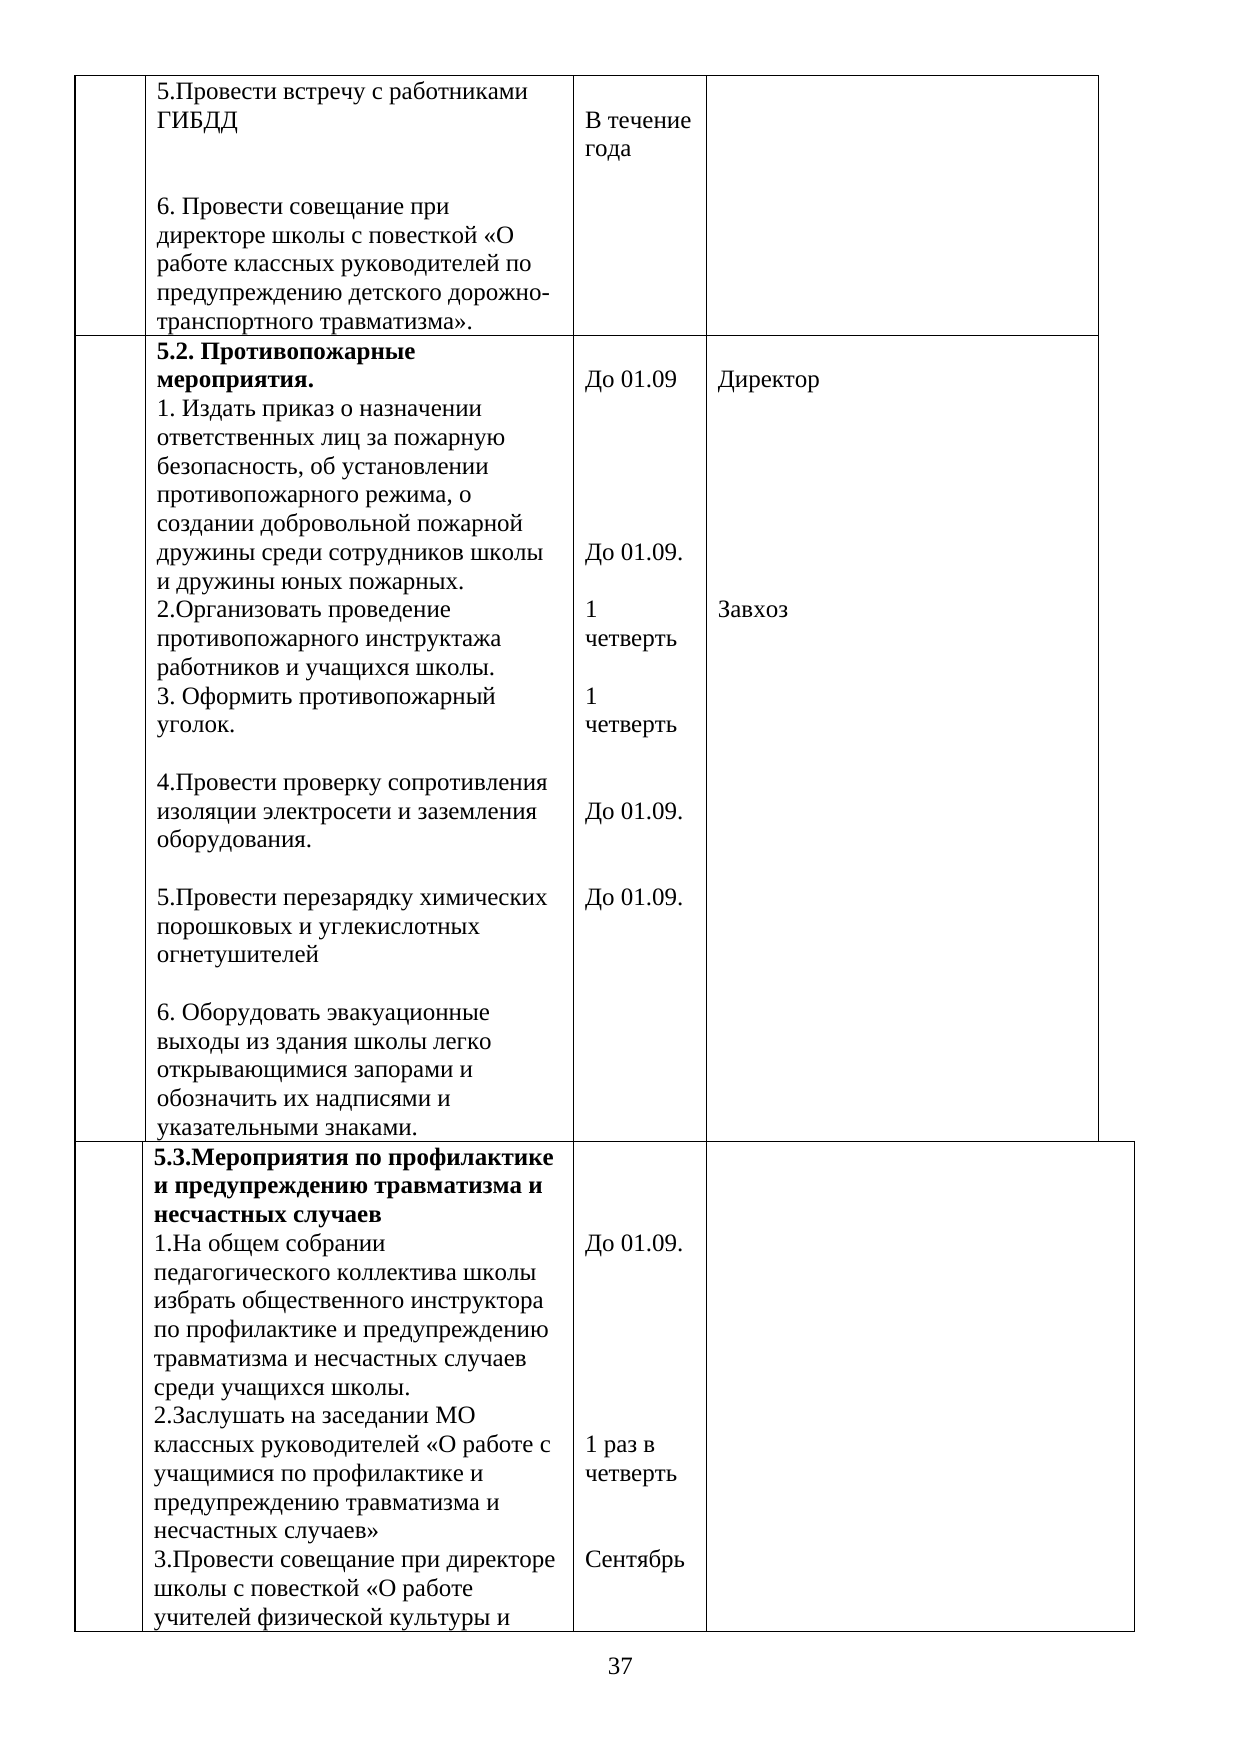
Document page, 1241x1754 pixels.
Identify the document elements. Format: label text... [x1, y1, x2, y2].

table_cell 5.2. Противопожарные мероприятия. 1. Издать приказ о назначении ответственных лиц за пожарную безопасность, об установлении противопожарного режима, о создании добровольной пожарной дружины среди сотрудников школы и дружины юных пожарных. 2.Организовать проведение противопожарного инструктажа работников и учащихся школы. 3. Оформить противопожарный уголок. 4.Провести проверку сопротивления изоляции электросети и заземления оборудования. 5.Провести перезарядку химических порошковых и углекислотных огнетушителей 6. Оборудовать эвакуационные выходы из здания школы легко открывающимися запорами и обозначить их надписями и указательными знаками. [146, 336, 573, 1141]
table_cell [574, 1142, 706, 1631]
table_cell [143, 1142, 573, 1631]
table_cell До 01.09 До 01.09. 1 четверть 1 четверть До 01.09. До 01.09. [574, 336, 706, 1141]
table_cell [707, 1142, 1134, 1631]
table_cell [76, 1142, 142, 1631]
table_cell 5 [76, 76, 145, 335]
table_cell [707, 76, 1098, 335]
table_cell [76, 336, 145, 1141]
table_cell Директор Завхоз [707, 336, 1098, 1141]
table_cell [146, 76, 573, 335]
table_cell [574, 76, 706, 335]
